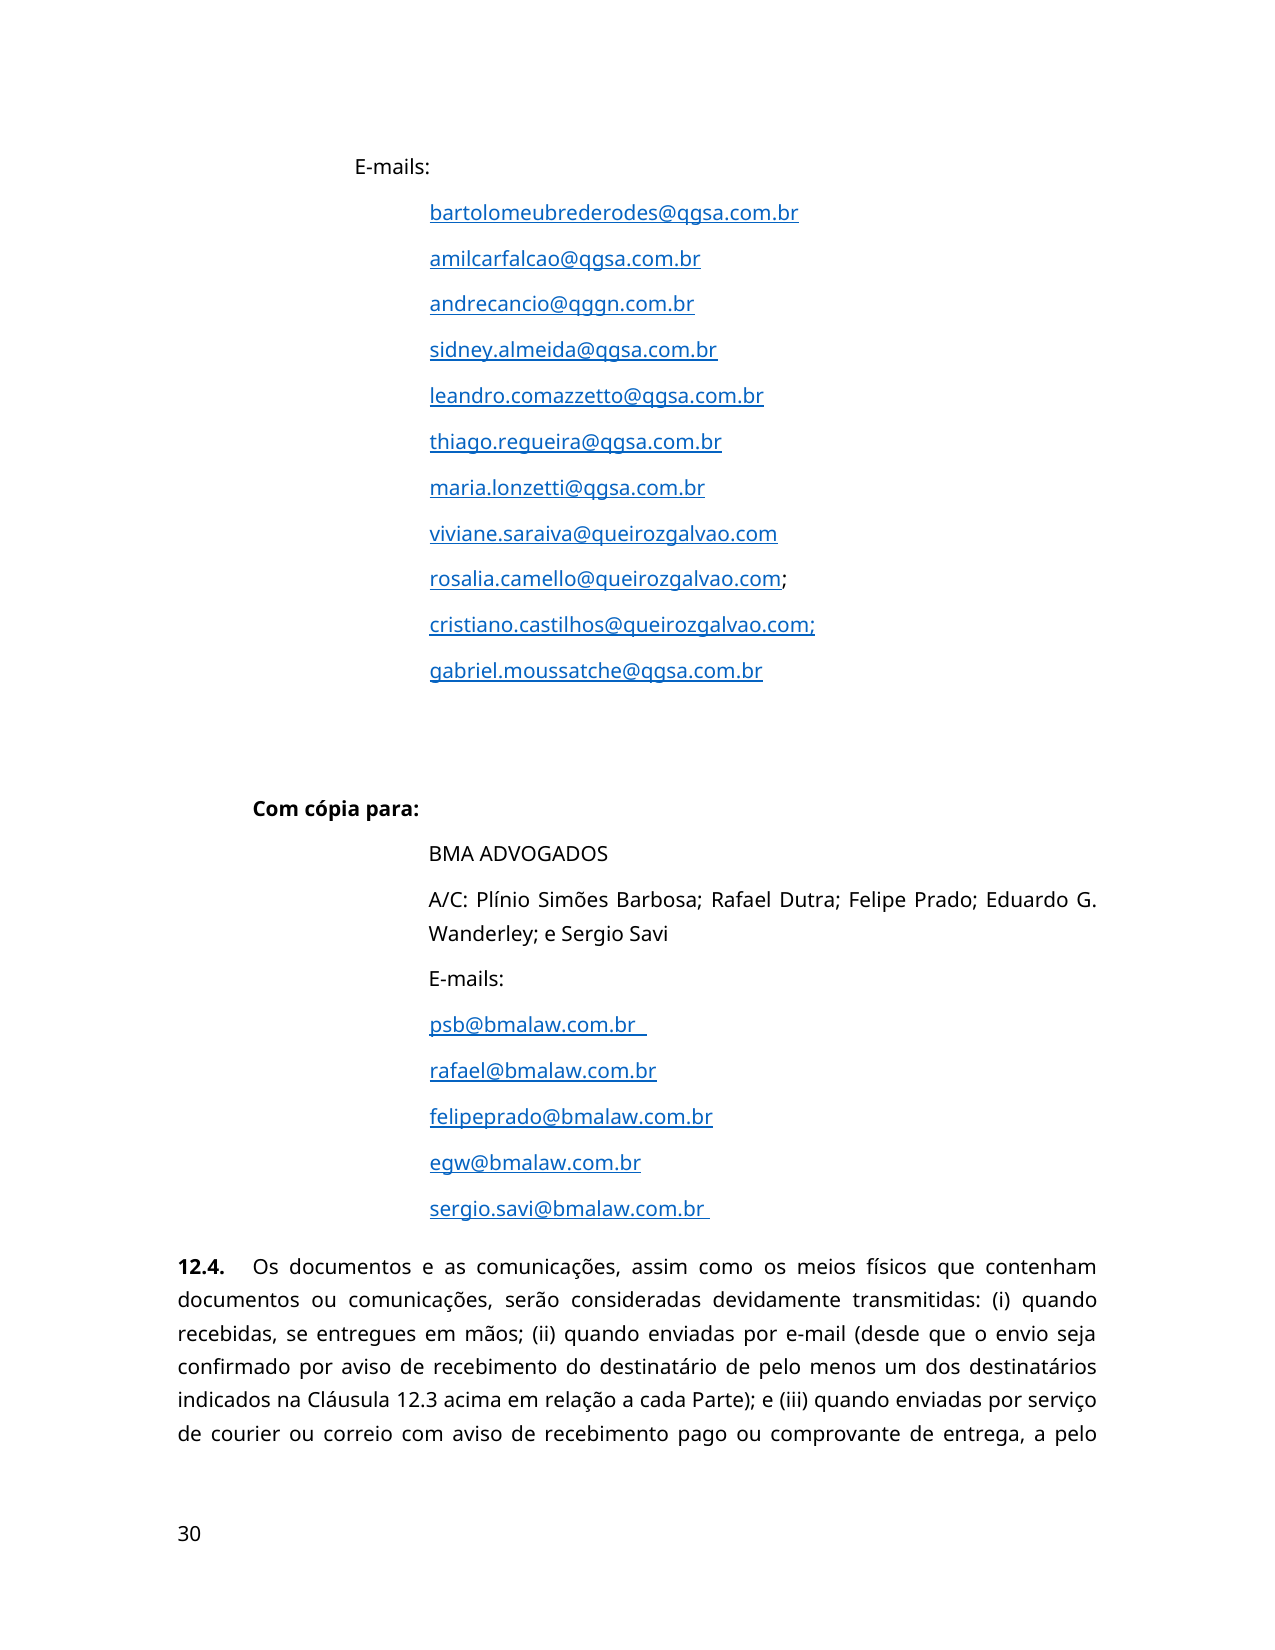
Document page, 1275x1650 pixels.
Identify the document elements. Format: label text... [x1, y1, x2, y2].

text E-mails: [177, 148, 1098, 181]
text viviane.saraiva@queirozgalvao.com [354, 514, 1098, 548]
text thiago.regueira@qgsa.com.br [354, 423, 1098, 456]
text E-mails: [177, 960, 1098, 993]
text bartolomeubrederodes@qgsa.com.br [354, 193, 1098, 227]
text rosalia.camello@queirozgalvao.com; [354, 560, 1098, 593]
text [177, 1248, 1098, 1448]
text felipeprado@bmalaw.com.br [354, 1098, 1098, 1131]
text andrecancio@qggn.com.br [354, 285, 1098, 318]
text A/C: Plínio Simões Barbosa; Rafael Dutra; Felipe Prado; Eduardo G. Wanderley; e Sergio Savi [428, 881, 1098, 948]
text Com cópia para: [177, 789, 1098, 823]
text psb@bmalaw.com.br [354, 1006, 1098, 1039]
text BMA ADVOGADOS [177, 835, 1098, 868]
text sergio.savi@bmalaw.com.br [354, 1189, 1098, 1223]
text cristiano.castilhos@queirozgalvao.com; [354, 606, 1098, 639]
text amilcarfalcao@qgsa.com.br [354, 239, 1098, 273]
text maria.lonzetti@qgsa.com.br [354, 468, 1098, 502]
text gabriel.moussatche@qgsa.com.br [354, 652, 1098, 685]
text egw@bmalaw.com.br [354, 1143, 1098, 1177]
text sidney.almeida@qgsa.com.br [354, 331, 1098, 364]
text leandro.comazzetto@qgsa.com.br [354, 377, 1098, 410]
text rafael@bmalaw.com.br [354, 1052, 1098, 1085]
